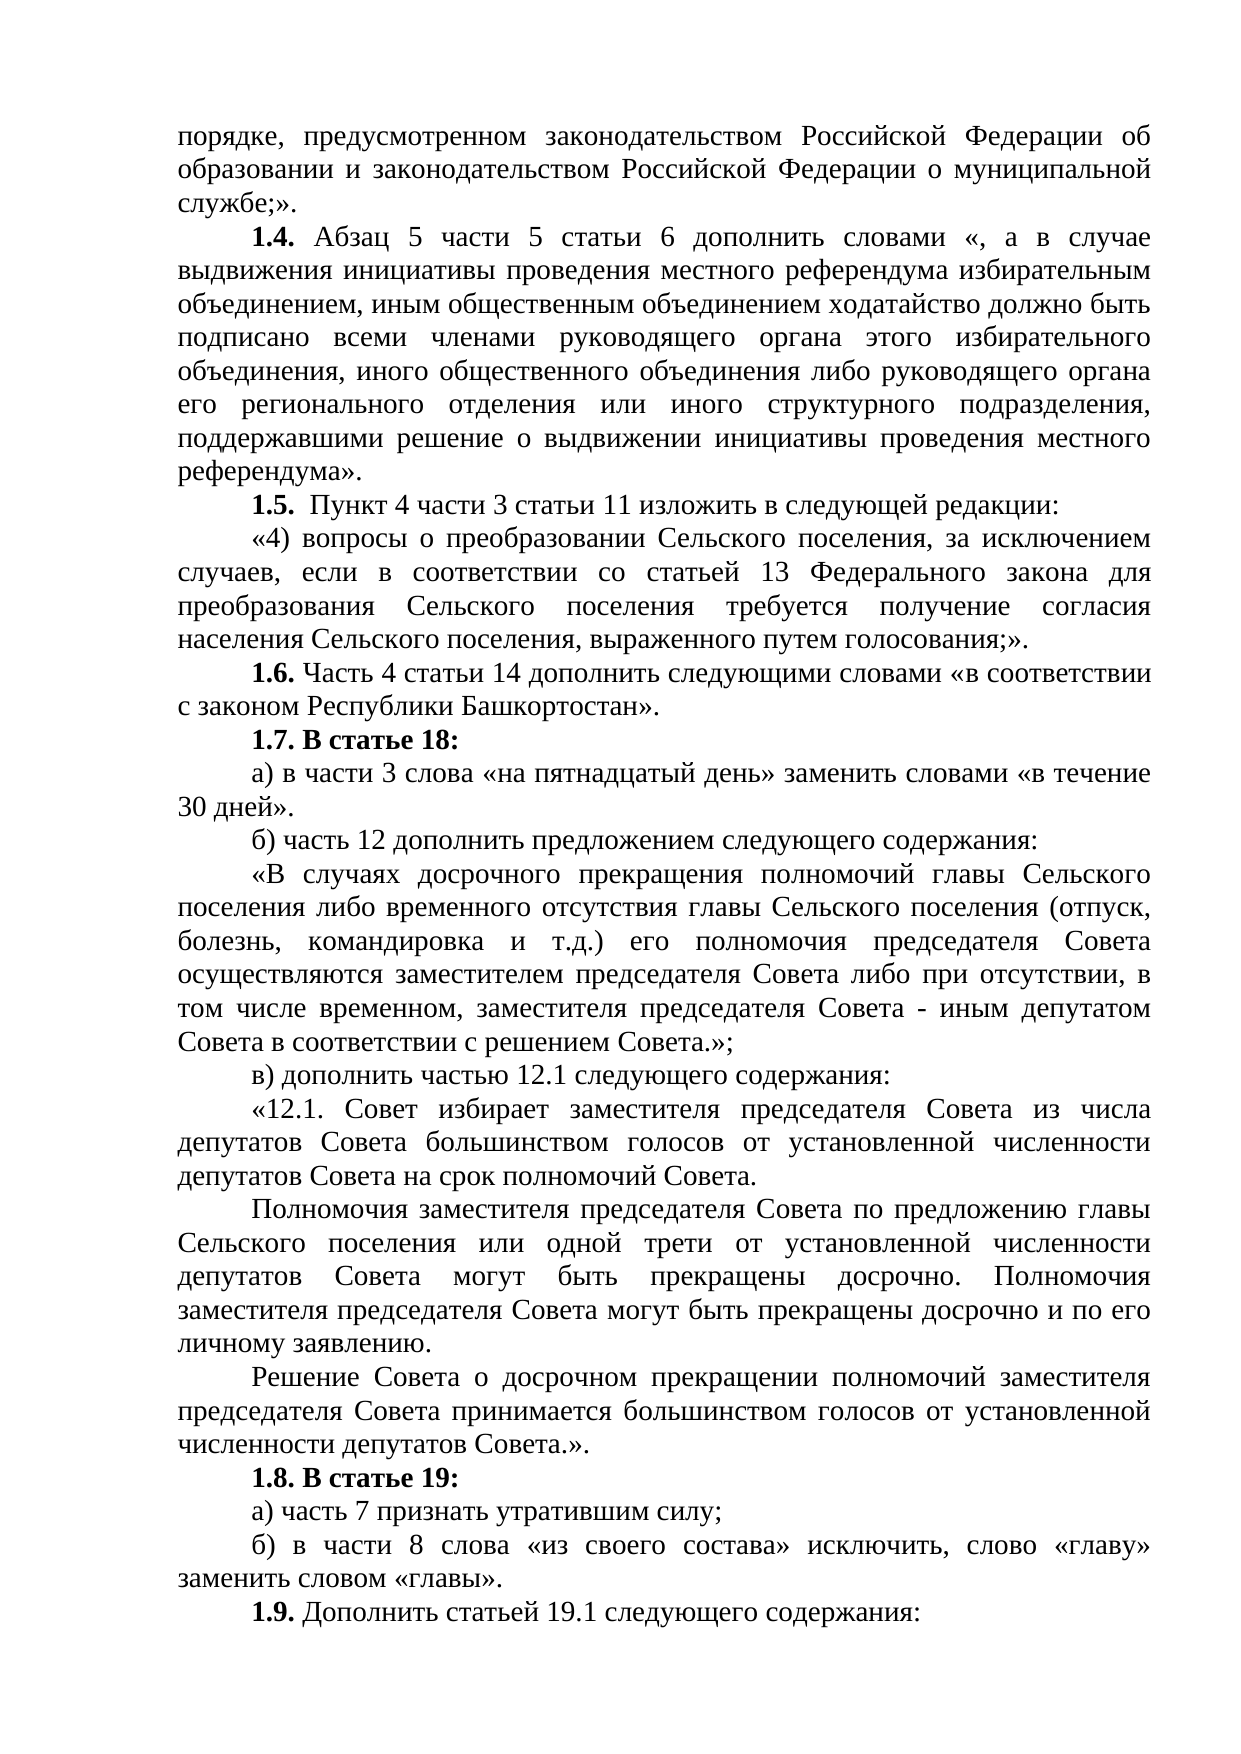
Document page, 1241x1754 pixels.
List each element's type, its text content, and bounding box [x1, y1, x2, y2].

text 1.5. Пункт 4 части 3 статьи 11 изложить в следующей редакции: [177, 487, 1152, 521]
text а) в части 3 слова «на пятнадцатый день» заменить словами «в течение 30 дней». [177, 755, 1152, 822]
text 1.8. В статье 19: [177, 1460, 1152, 1493]
text 1.9. Дополнить статьей 19.1 следующего содержания: [177, 1594, 1152, 1627]
text 1.4. Абзац 5 части 5 статьи 6 дополнить словами «, а в случае выдвижения инициативы проведения местного референдума избирательным объединением, иным общественным объединением ходатайство должно быть подписано всеми членами руководящего органа этого избирательного объединения, иного общественного объединения либо руководящего органа его регионального отделения или иного структурного подразделения, поддержавшими решение о выдвижении инициативы проведения местного референдума». [177, 219, 1152, 487]
text Решение Совета о досрочном прекращении полномочий заместителя председателя Совета принимается большинством голосов от установленной численности депутатов Совета.». [177, 1359, 1152, 1460]
text в) дополнить частью 12.1 следующего содержания: [177, 1057, 1152, 1091]
text «4) вопросы о преобразовании Сельского поселения, за исключением случаев, если в соответствии со статьей 13 Федерального закона для преобразования Сельского поселения требуется получение согласия населения Сельского поселения, выраженного путем голосования;». [177, 521, 1152, 655]
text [177, 118, 1152, 219]
text б) часть 12 дополнить предложением следующего содержания: [177, 822, 1152, 856]
text Полномочия заместителя председателя Совета по предложению главы Сельского поселения или одной трети от установленной численности депутатов Совета могут быть прекращены досрочно. Полномочия заместителя председателя Совета могут быть прекращены досрочно и по его личному заявлению. [177, 1191, 1152, 1359]
text а) часть 7 признать утратившим силу; [177, 1493, 1152, 1527]
text 1.6. Часть 4 статьи 14 дополнить следующими словами «в соответствии с законом Республики Башкортостан». [177, 655, 1152, 722]
text б) в части 8 слова «из своего состава» исключить, слово «главу» заменить словом «главы». [177, 1527, 1152, 1594]
text «12.1. Совет избирает заместителя председателя Совета из числа депутатов Совета большинством голосов от установленной численности депутатов Совета на срок полномочий Совета. [177, 1091, 1152, 1191]
text 1.7. В статье 18: [177, 722, 1152, 755]
text «В случаях досрочного прекращения полномочий главы Сельского поселения либо временного отсутствия главы Сельского поселения (отпуск, болезнь, командировка и т.д.) его полномочия председателя Совета осуществляются заместителем председателя Совета либо при отсутствии, в том числе временном, заместителя председателя Совета - иным депутатом Совета в соответствии с решением Совета.»; [177, 856, 1152, 1057]
